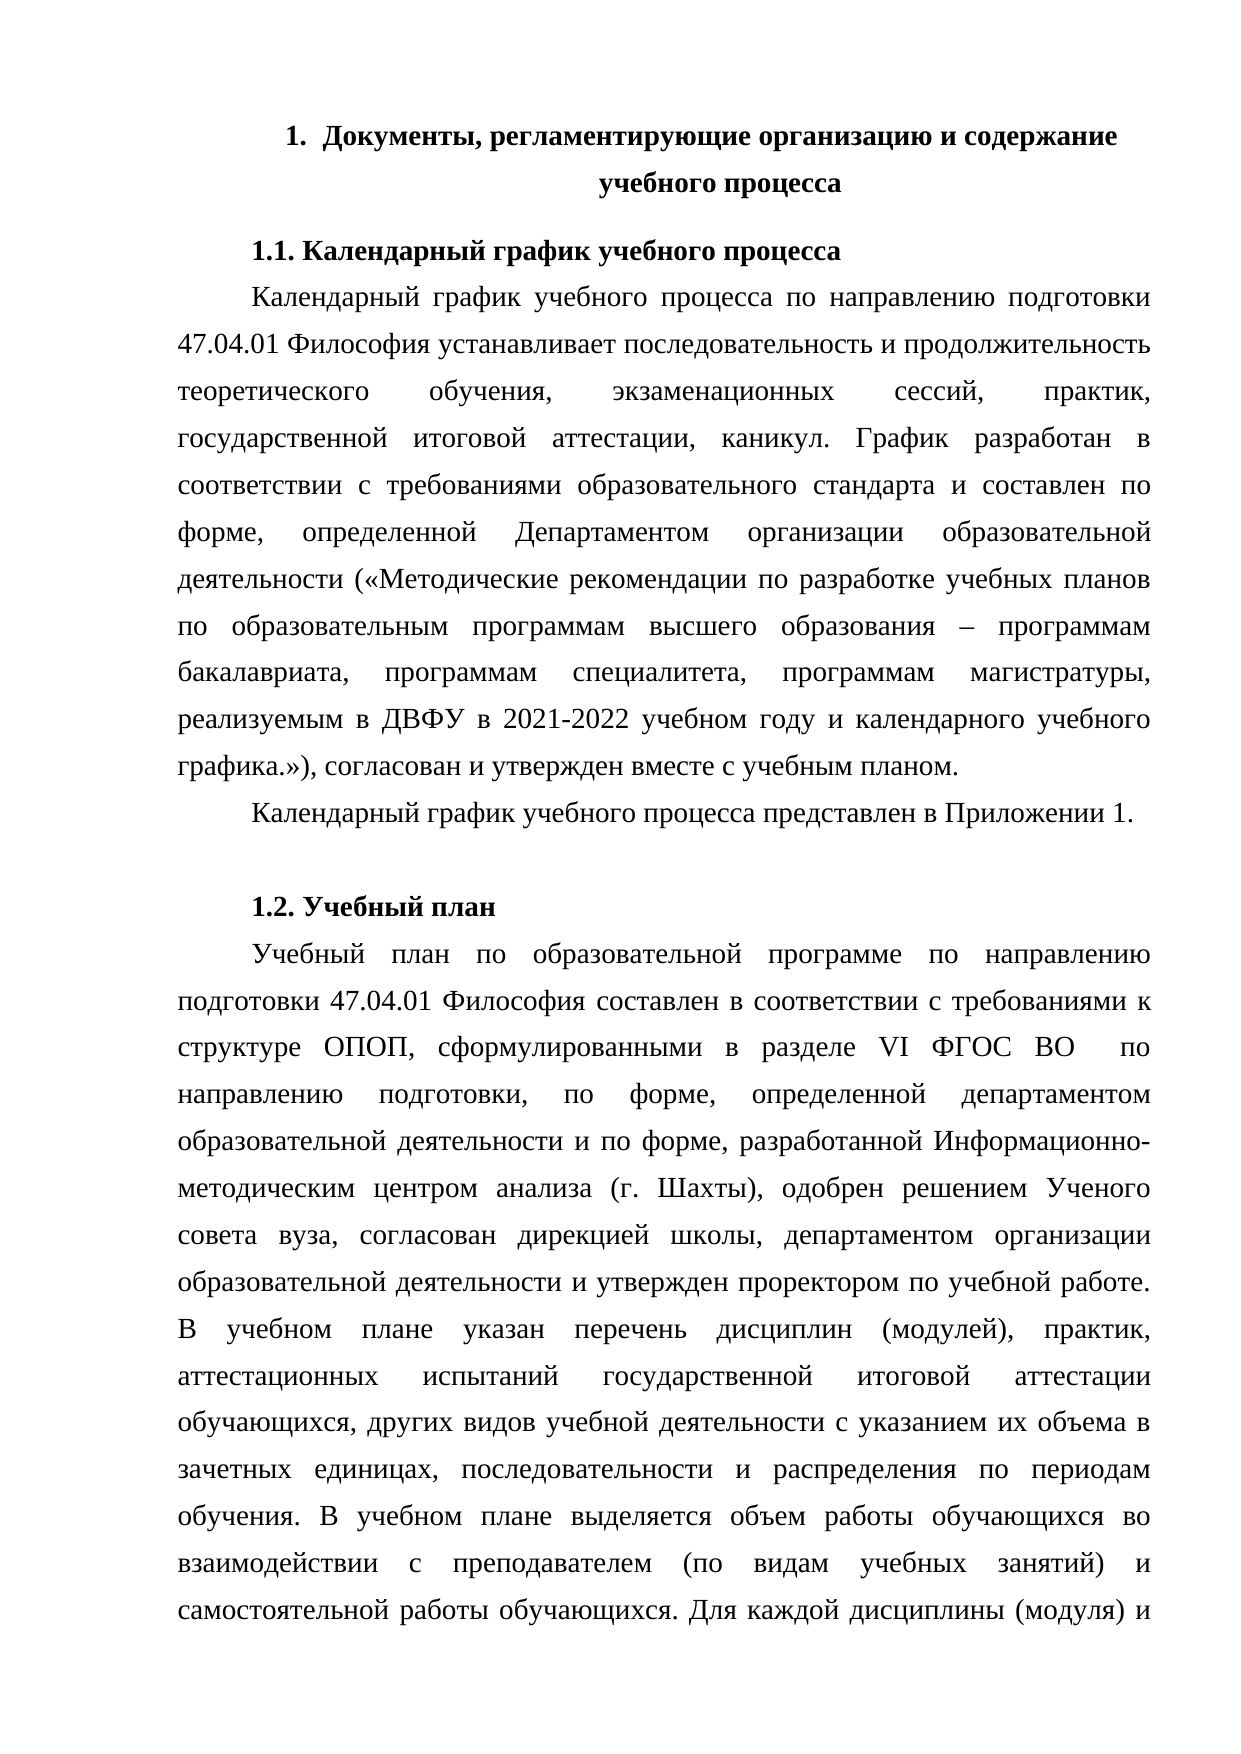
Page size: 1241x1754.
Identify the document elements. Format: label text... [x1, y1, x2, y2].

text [177, 936, 1152, 1626]
text Календарный график учебного процесса представлен в Приложении 1. [177, 795, 1152, 829]
text Календарный график учебного процесса по направлению подготовки 47.04.01 Философия устанавливает последовательность и продолжительность теоретического обучения, экзаменационных сессий, практик, государственной итоговой аттестации, каникул. График разработан в соответствии с требованиями образовательного стандарта и составлен по форме, определенной Департаментом организации образовательной деятельности («Методические рекомендации по разработке учебных планов по образовательным программам высшего образования – программам бакалавриата, программам специалитета, программам магистратуры, реализуемым в ДВФУ в 2021-2022 учебном году и календарного учебного графика.»), согласован и утвержден вместе с учебным планом. [177, 279, 1152, 782]
text 1.1. Календарный график учебного процесса [177, 233, 1152, 266]
list Документы, регламентирующие организацию и содержание учебного процесса [251, 118, 1152, 198]
text 1.2. Учебный план [177, 889, 1152, 922]
